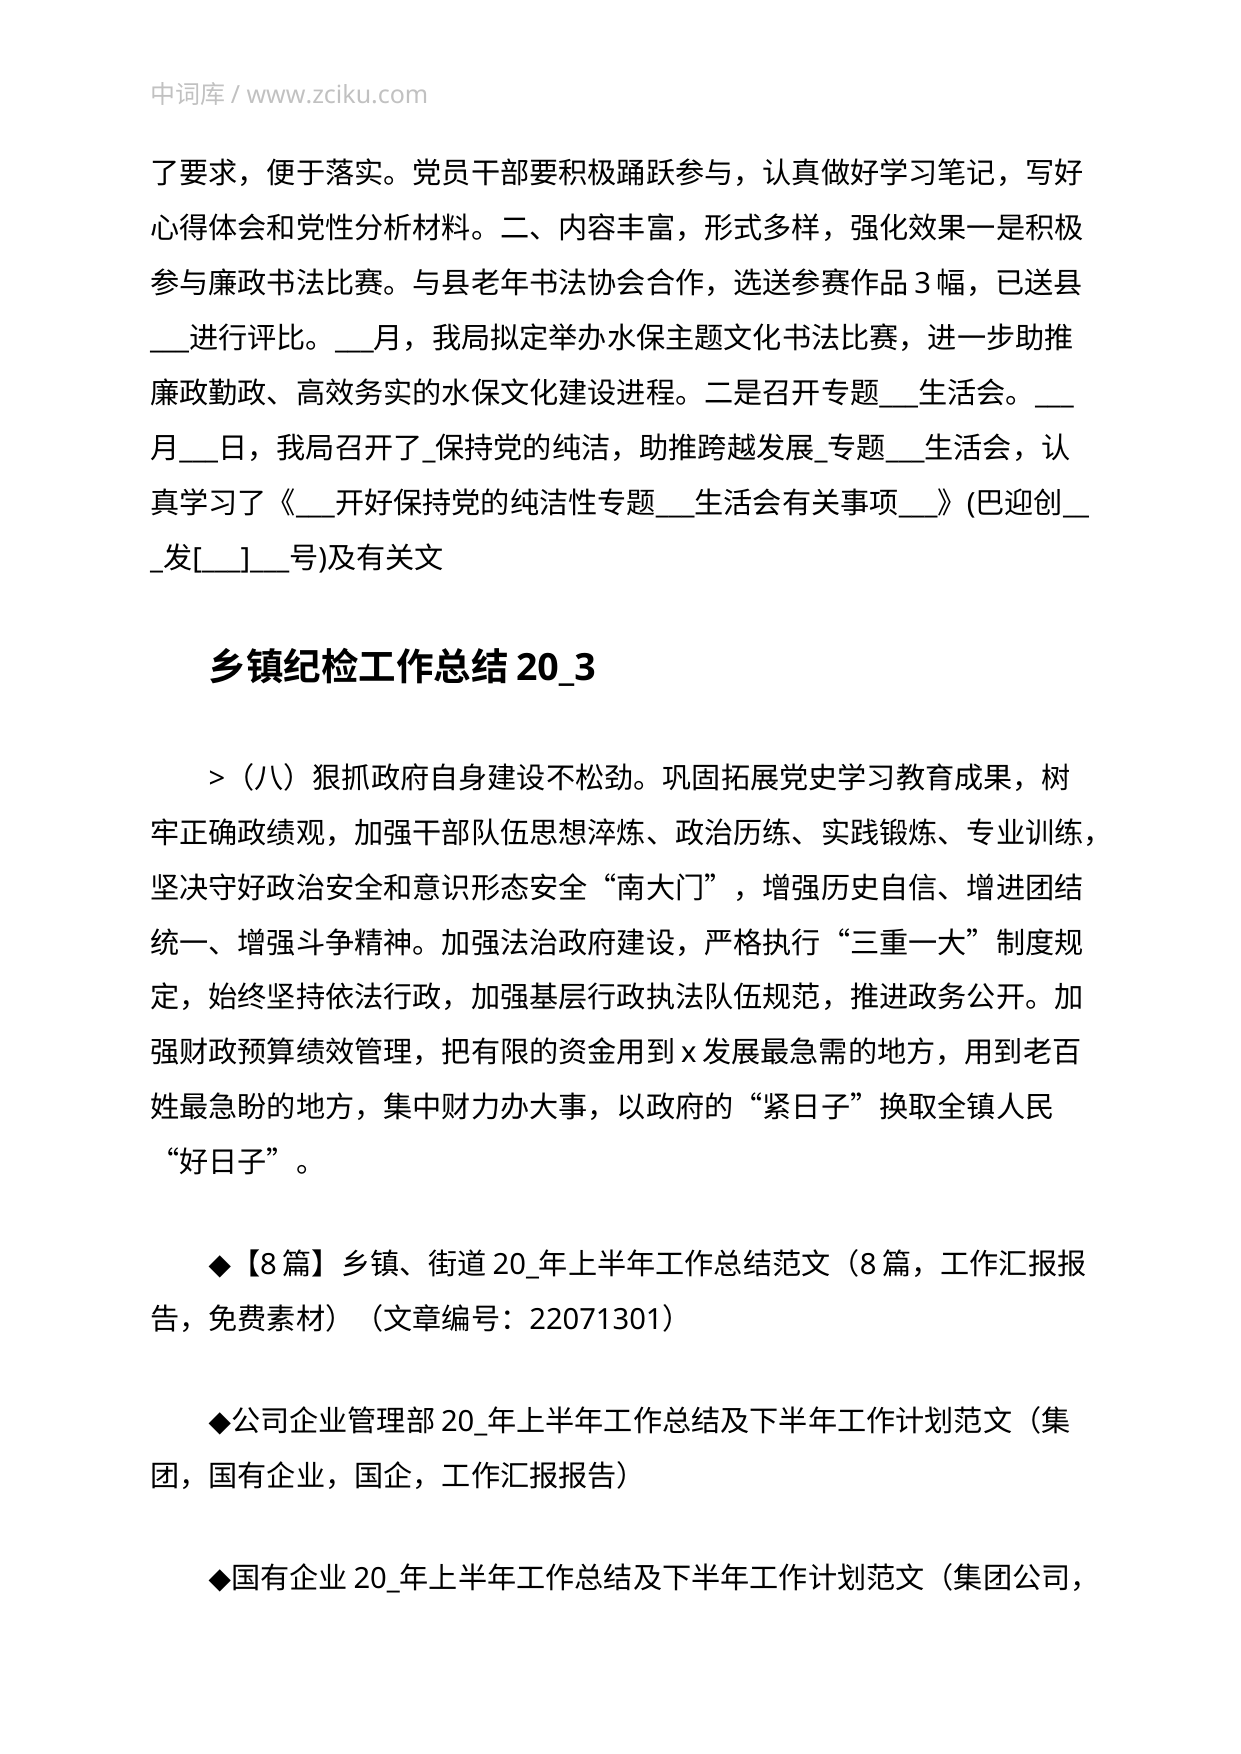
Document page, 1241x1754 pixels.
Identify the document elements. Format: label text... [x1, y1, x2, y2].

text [150, 1554, 1090, 1597]
text ◆公司企业管理部20_年上半年工作总结及下半年工作计划范文（集团，国有企业，国企，工作汇报报告） [150, 1398, 1090, 1495]
text 乡镇纪检工作总结20_3 [150, 637, 1090, 691]
text >（八）狠抓政府自身建设不松劲。巩固拓展党史学习教育成果，树牢正确政绩观，加强干部队伍思想淬炼、政治历练、实践锻炼、专业训练，坚决守好政治安全和意识形态安全“南大门”，增强历史自信、增进团结统一、增强斗争精神。加强法治政府建设，严格执行“三重一大”制度规定，始终坚持依法行政，加强基层行政执法队伍规范，推进政务公开。加强财政预算绩效管理，把有限的资金用到x发展最急需的地方，用到老百姓最急盼的地方，集中财力办大事，以政府的“紧日子”换取全镇人民“好日子”。 [150, 754, 1090, 1181]
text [150, 150, 1090, 577]
text ◆【8篇】乡镇、街道20_年上半年工作总结范文（8篇，工作汇报报告，免费素材）（文章编号：22071301） [150, 1241, 1090, 1338]
